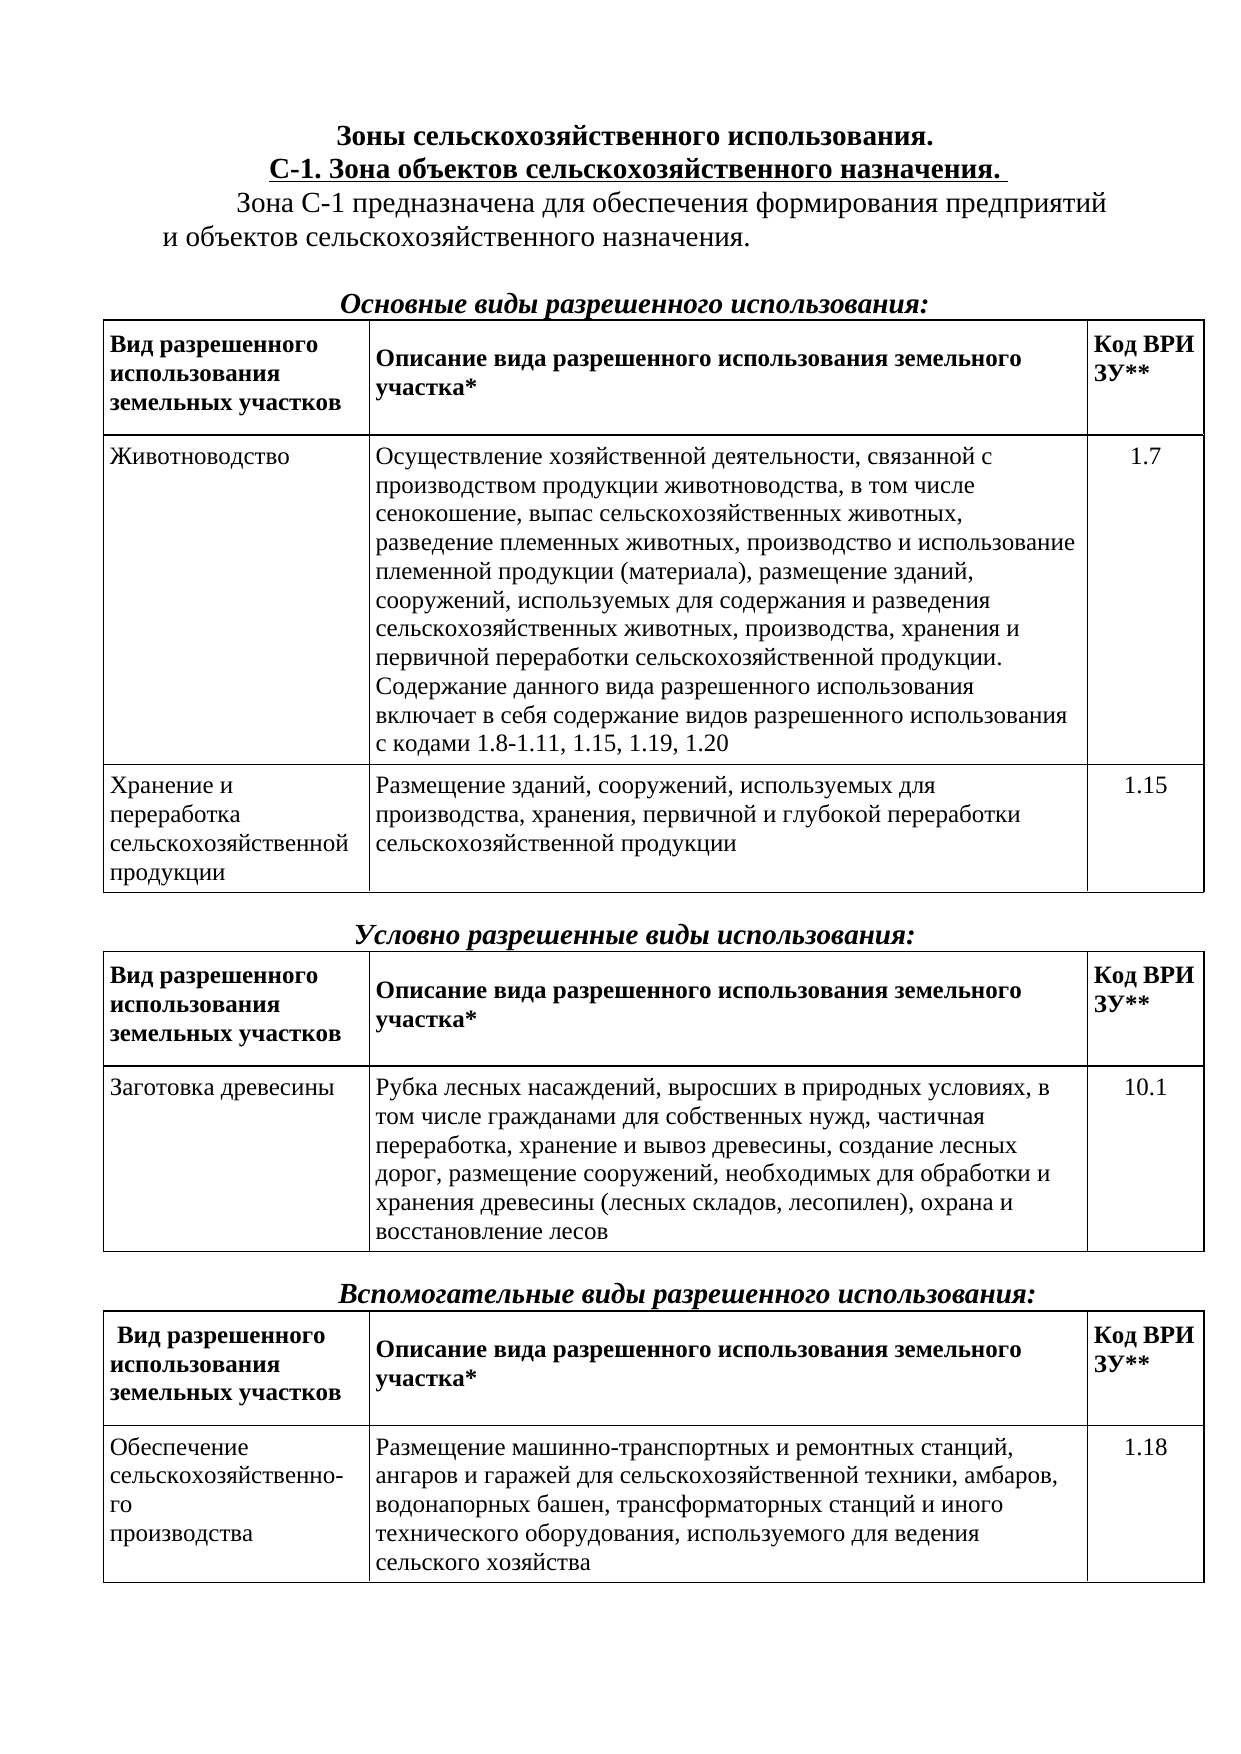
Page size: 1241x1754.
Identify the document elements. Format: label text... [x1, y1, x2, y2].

text Зона С-1 предназначена для обеспечения формирования предприятий и объектов сельскохозяйственного назначения. [162, 185, 1107, 252]
table_cell Заготовка древесины [104, 1067, 369, 1251]
table_header Описание вида разрешенного использования земельного участка* [370, 1312, 1087, 1425]
table_header Вид разрешенного использования земельных участков [104, 321, 369, 434]
table_header Код ВРИ ЗУ** [1088, 952, 1203, 1065]
text Вспомогательные виды разрешенного использования: [162, 1277, 1139, 1310]
table_cell Размещение машинно-транспортных и ремонтных станций, ангаров и гаражей для сельскохозяйственной техники, амбаров, водонапорных башен, трансформаторных станций и иного технического оборудования, используемого для ведения сельского хозяйства [369, 1426, 1087, 1582]
table_header Вид разрешенного использования земельных участков [104, 952, 369, 1065]
table_cell Осуществление хозяйственной деятельности, связанной с производством продукции животноводства, в том числе сенокошение, выпас сельскохозяйственных животных, разведение племенных животных, производство и использование племенной продукции (материала), размещение зданий, сооружений, используемых для содержания и разведения сельскохозяйственных животных, производства, хранения и первичной переработки сельскохозяйственной продукции. Содержание данного вида разрешенного использования включает в себя содержание видов разрешенного использования с кодами 1.8-1.11, 1.15, 1.19, 1.20 [370, 436, 1087, 763]
table_cell 10.1 [1088, 1067, 1203, 1251]
table_cell 1.18 [1087, 1426, 1203, 1582]
text Основные виды разрешенного использования: [162, 286, 1107, 319]
table_header Описание вида разрешенного использования земельного участка* [370, 952, 1087, 1065]
table_header Код ВРИ ЗУ** [1088, 321, 1203, 434]
table_cell Размещение зданий, сооружений, используемых для производства, хранения, первичной и глубокой переработки сельскохозяйственной продукции [369, 765, 1087, 892]
table_header Код ВРИ ЗУ** [1088, 1312, 1203, 1425]
table_header Вид разрешенного использования земельных участков [104, 1312, 369, 1425]
table_cell Животноводство [104, 436, 369, 763]
text Зоны сельскохозяйственного использования. [162, 118, 1107, 152]
table_cell 1.7 [1088, 436, 1203, 763]
text Условно разрешенные виды использования: [162, 917, 1107, 951]
text С-1. Зона объектов сельскохозяйственного назначения. [162, 152, 1107, 185]
table_header Описание вида разрешенного использования земельного участка* [370, 321, 1087, 434]
table_cell Хранение и переработка сельскохозяйственной продукции [104, 765, 369, 892]
table_cell Обеспечение сельскохозяйственно- го производства [104, 1426, 369, 1582]
table_cell 1.15 [1087, 765, 1203, 892]
table_cell Рубка лесных насаждений, выросших в природных условиях, в том числе гражданами для собственных нужд, частичная переработка, хранение и вывоз древесины, создание лесных дорог, размещение сооружений, необходимых для обработки и хранения древесины (лесных складов, лесопилен), охрана и восстановление лесов [370, 1067, 1087, 1251]
